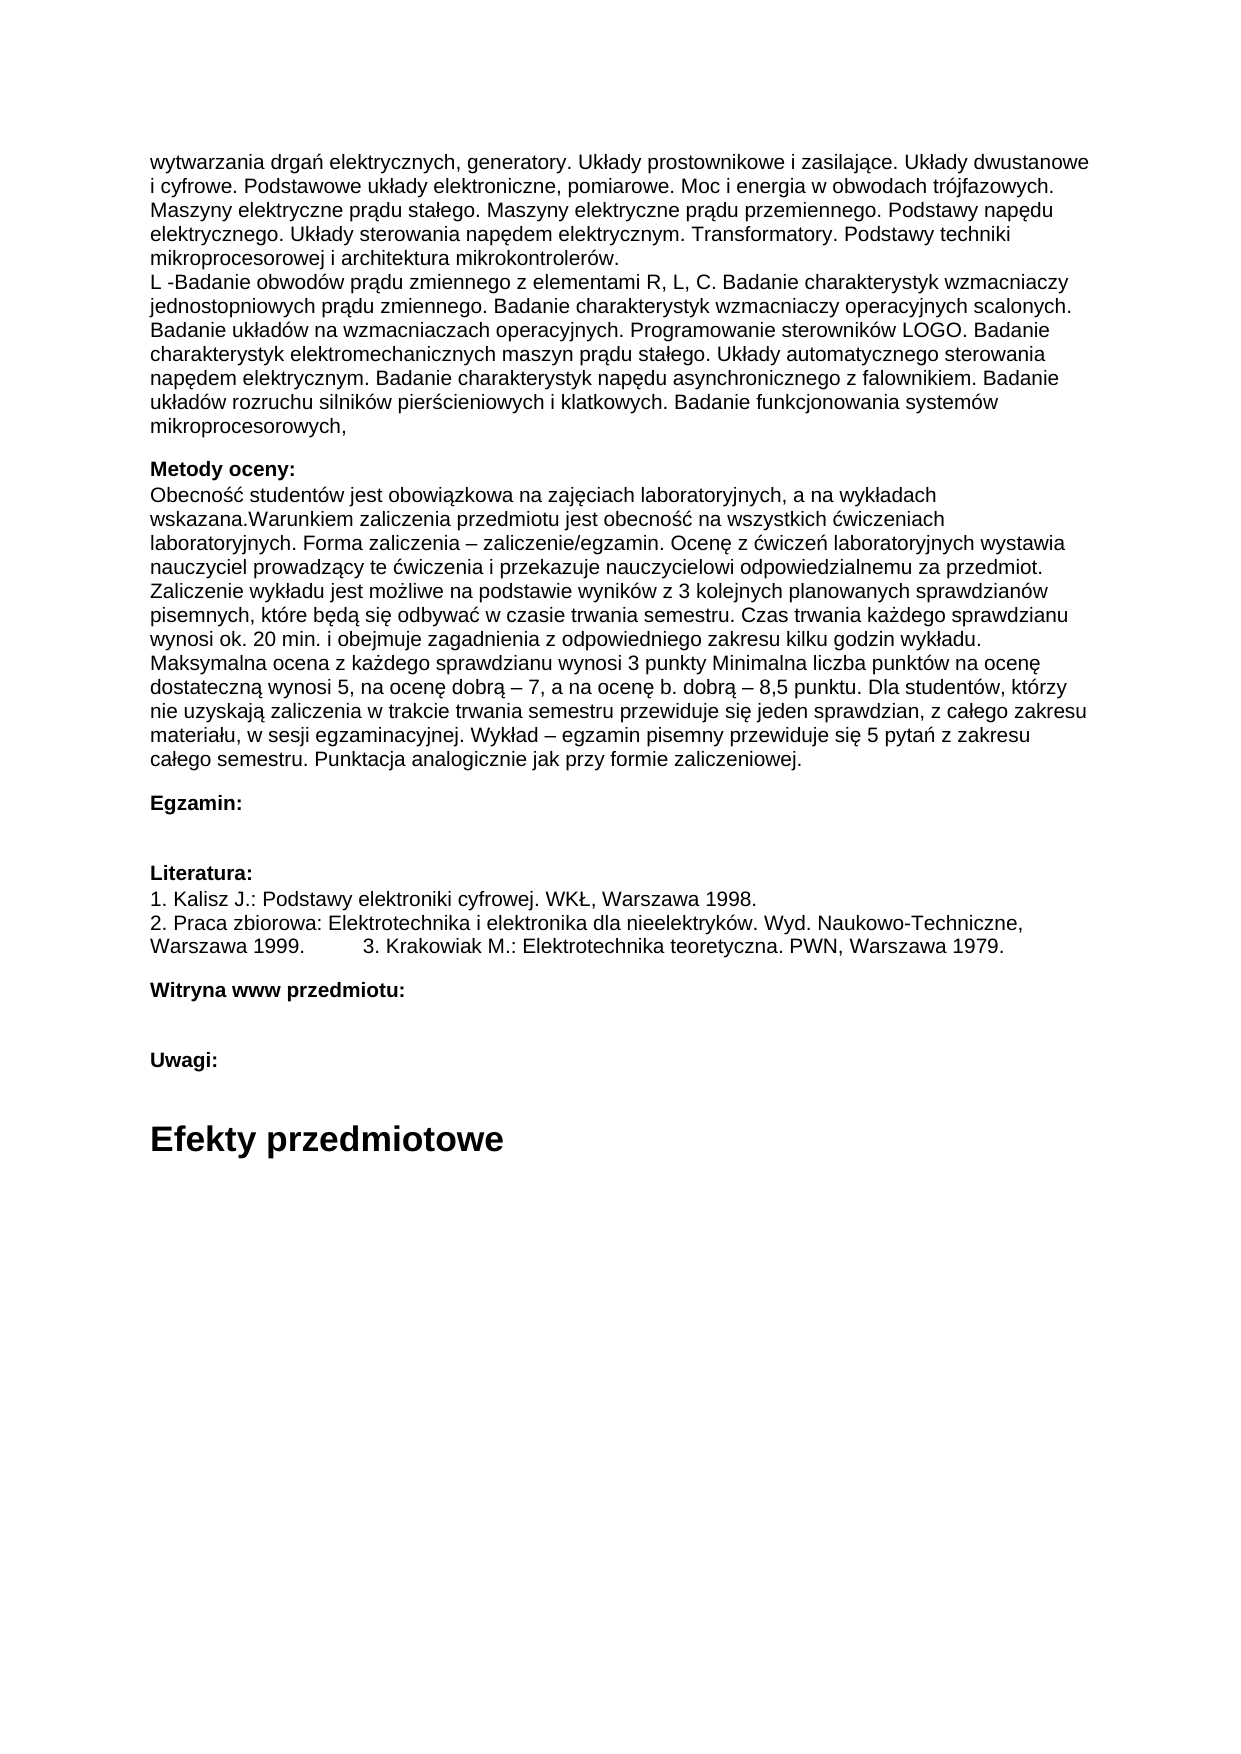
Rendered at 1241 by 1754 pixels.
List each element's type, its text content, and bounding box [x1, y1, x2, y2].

text Metody oceny: [150, 457, 1090, 481]
text 1. Kalisz J.: Podstawy elektroniki cyfrowej. WKŁ, Warszawa 1998. 2. Praca zbiorowa: Elektrotechnika i elektronika dla nieelektryków. Wyd. Naukowo-Techniczne, Warszawa 1999. 3. Krakowiak M.: Elektrotechnika teoretyczna. PWN, Warszawa 1979. [150, 886, 1090, 958]
subtitle Efekty przedmiotowe [150, 1118, 1090, 1158]
text Witryna www przedmiotu: [150, 978, 1090, 1002]
text Uwagi: [150, 1048, 1090, 1072]
text Literatura: [150, 860, 1090, 884]
text Obecność studentów jest obowiązkowa na zajęciach laboratoryjnych, a na wykładach wskazana.Warunkiem zaliczenia przedmiotu jest obecność na wszystkich ćwiczeniach laboratoryjnych. Forma zaliczenia – zaliczenie/egzamin. Ocenę z ćwiczeń laboratoryjnych wystawia nauczyciel prowadzący te ćwiczenia i przekazuje nauczycielowi odpowiedzialnemu za przedmiot. Zaliczenie wykładu jest możliwe na podstawie wyników z 3 kolejnych planowanych sprawdzianów pisemnych, które będą się odbywać w czasie trwania semestru. Czas trwania każdego sprawdzianu wynosi ok. 20 min. i obejmuje zagadnienia z odpowiedniego zakresu kilku godzin wykładu. Maksymalna ocena z każdego sprawdzianu wynosi 3 punkty Minimalna liczba punktów na ocenę dostateczną wynosi 5, na ocenę dobrą – 7, a na ocenę b. dobrą – 8,5 punktu. Dla studentów, którzy nie uzyskają zaliczenia w trakcie trwania semestru przewiduje się jeden sprawdzian, z całego zakresu materiału, w sesji egzaminacyjnej. Wykład – egzamin pisemny przewiduje się 5 pytań z zakresu całego semestru. Punktacja analogicznie jak przy formie zaliczeniowej. [150, 483, 1090, 771]
text Egzamin: [150, 791, 1090, 814]
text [150, 150, 1090, 437]
